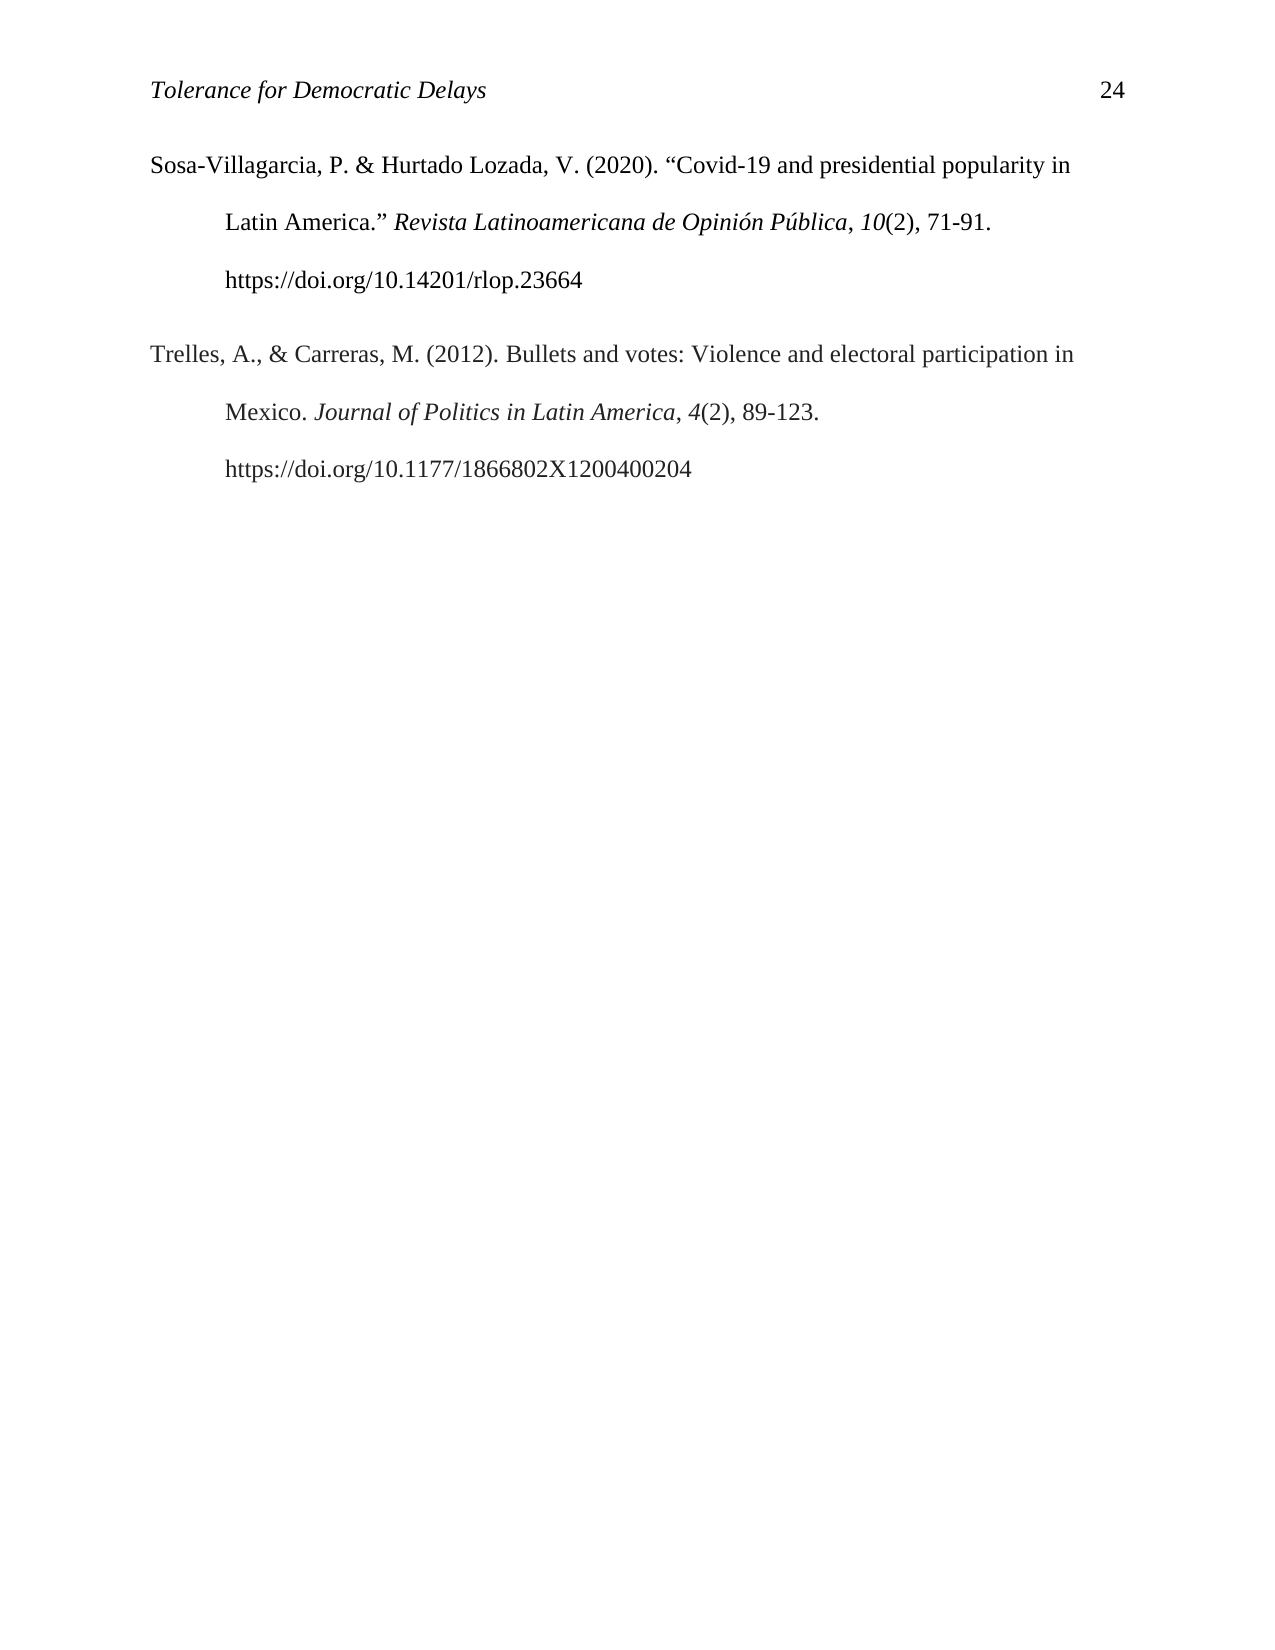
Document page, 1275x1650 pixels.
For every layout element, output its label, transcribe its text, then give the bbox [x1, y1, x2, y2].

text Sosa-Villagarcia, P. & Hurtado Lozada, V. (2020). “Covid-19 and presidential popularity in Latin America.” Revista Latinoamericana de Opinión Pública, 10(2), 71-91. https://doi.org/10.14201/rlop.23664 [150, 150, 1125, 294]
text Trelles, A., & Carreras, M. (2012). Bullets and votes: Violence and electoral participation in Mexico. Journal of Politics in Latin America, 4(2), 89-123. https://doi.org/10.1177/1866802X1200400204 [150, 339, 1125, 483]
